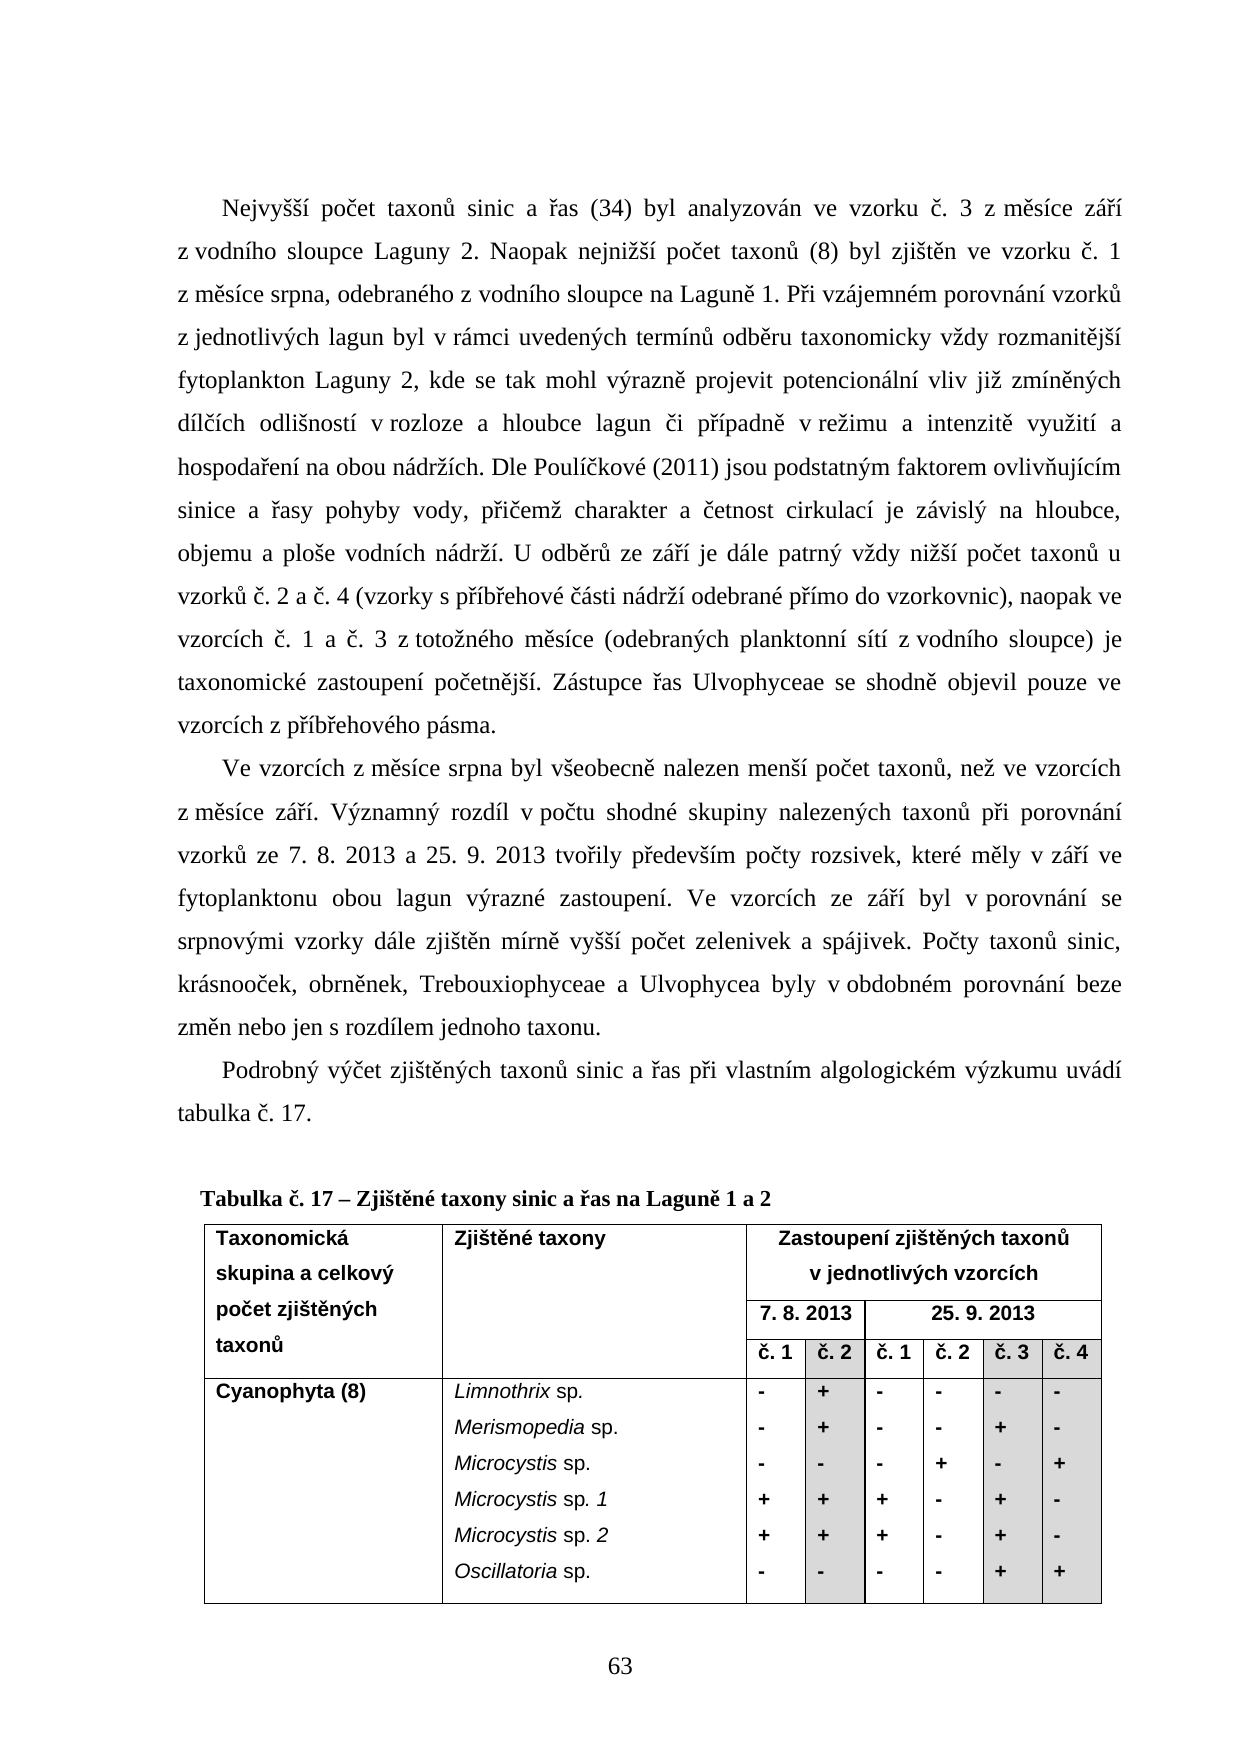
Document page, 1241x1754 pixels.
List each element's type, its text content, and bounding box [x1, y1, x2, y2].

table_cell Cyanophyta (8) [205, 1379, 442, 1603]
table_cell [443, 1379, 746, 1603]
text Podrobný výčet zjištěných taxonů sinic a řas při vlastním algologickém výzkumu uvádí tabulka č. 17. [177, 1055, 1122, 1127]
table_cell - - +-- + - + [1043, 1379, 1101, 1603]
table_cell č. 1 [747, 1340, 805, 1378]
table_cell č. 4 [1043, 1340, 1101, 1378]
table_cell + + - + + - - - [806, 1379, 864, 1603]
text Tabulka č. 17 – Zjištěné taxony sinic a řas na Laguně 1 a 2 [177, 1185, 1122, 1211]
table_cell - - - + + - - - [866, 1379, 923, 1603]
table_cell 7. 8. 2013 [747, 1301, 864, 1339]
table_cell č. 3 [984, 1340, 1042, 1378]
table_cell - + - + + + - - [984, 1379, 1042, 1603]
table_cell 25. 9. 2013 [866, 1301, 1101, 1339]
table_cell č. 2 [806, 1340, 864, 1378]
table_cell - - + - - - + - [924, 1379, 983, 1603]
table_header Zastoupení zjištěných taxonů v jednotlivých vzorcích [747, 1225, 1101, 1299]
table_cell č. 1 [866, 1340, 923, 1378]
text Ve vzorcích z měsíce srpna byl všeobecně nalezen menší počet taxonů, než ve vzorcích z měsíce září. Významný rozdíl v počtu shodné skupiny nalezených taxonů při porovnání vzorků ze 7. 8. 2013 a 25. 9. 2013 tvořily především počty rozsivek, které měly v září ve fytoplanktonu obou lagun výrazné zastoupení. Ve vzorcích ze září byl v porovnání se srpnovými vzorky dále zjištěn mírně vyšší počet zelenivek a spájivek. Počty taxonů sinic, krásnooček, obrněnek, Trebouxiophyceae a Ulvophycea byly v obdobném porovnání beze změn nebo jen s rozdílem jednoho taxonu. [177, 753, 1122, 1041]
table_header Zjištěné taxony [443, 1225, 746, 1378]
table_cell - - - + + - - - [747, 1379, 805, 1603]
table_header Taxonomická skupina a celkový počet zjištěných taxonů [205, 1225, 442, 1378]
text Nejvyšší počet taxonů sinic a řas (34) byl analyzován ve vzorku č. 3 z měsíce září z vodního sloupce Laguny 2. Naopak nejnižší počet taxonů (8) byl zjištěn ve vzorku č. 1 z měsíce srpna, odebraného z vodního sloupce na Laguně 1. Při vzájemném porovnání vzorků z jednotlivých lagun byl v rámci uvedených termínů odběru taxonomicky vždy rozmanitější fytoplankton Laguny 2, kde se tak mohl výrazně projevit potencionální vliv již zmíněných dílčích odlišností v rozloze a hloubce lagun či případně v režimu a intenzitě využití a hospodaření na obou nádržích. Dle Poulíčkové (2011) jsou podstatným faktorem ovlivňujícím sinice a řasy pohyby vody, přičemž charakter a četnost cirkulací je závislý na hloubce, objemu a ploše vodních nádrží. U odběrů ze září je dále patrný vždy nižší počet taxonů u vzorků č. 2 a č. 4 (vzorky s příbřehové části nádrží odebrané přímo do vzorkovnic), naopak ve vzorcích č. 1 a č. 3 z totožného měsíce (odebraných planktonní sítí z vodního sloupce) je taxonomické zastoupení početnější. Zástupce řas Ulvophyceae se shodně objevil pouze ve vzorcích z příbřehového pásma. [177, 193, 1122, 739]
table_cell č. 2 [924, 1340, 983, 1378]
